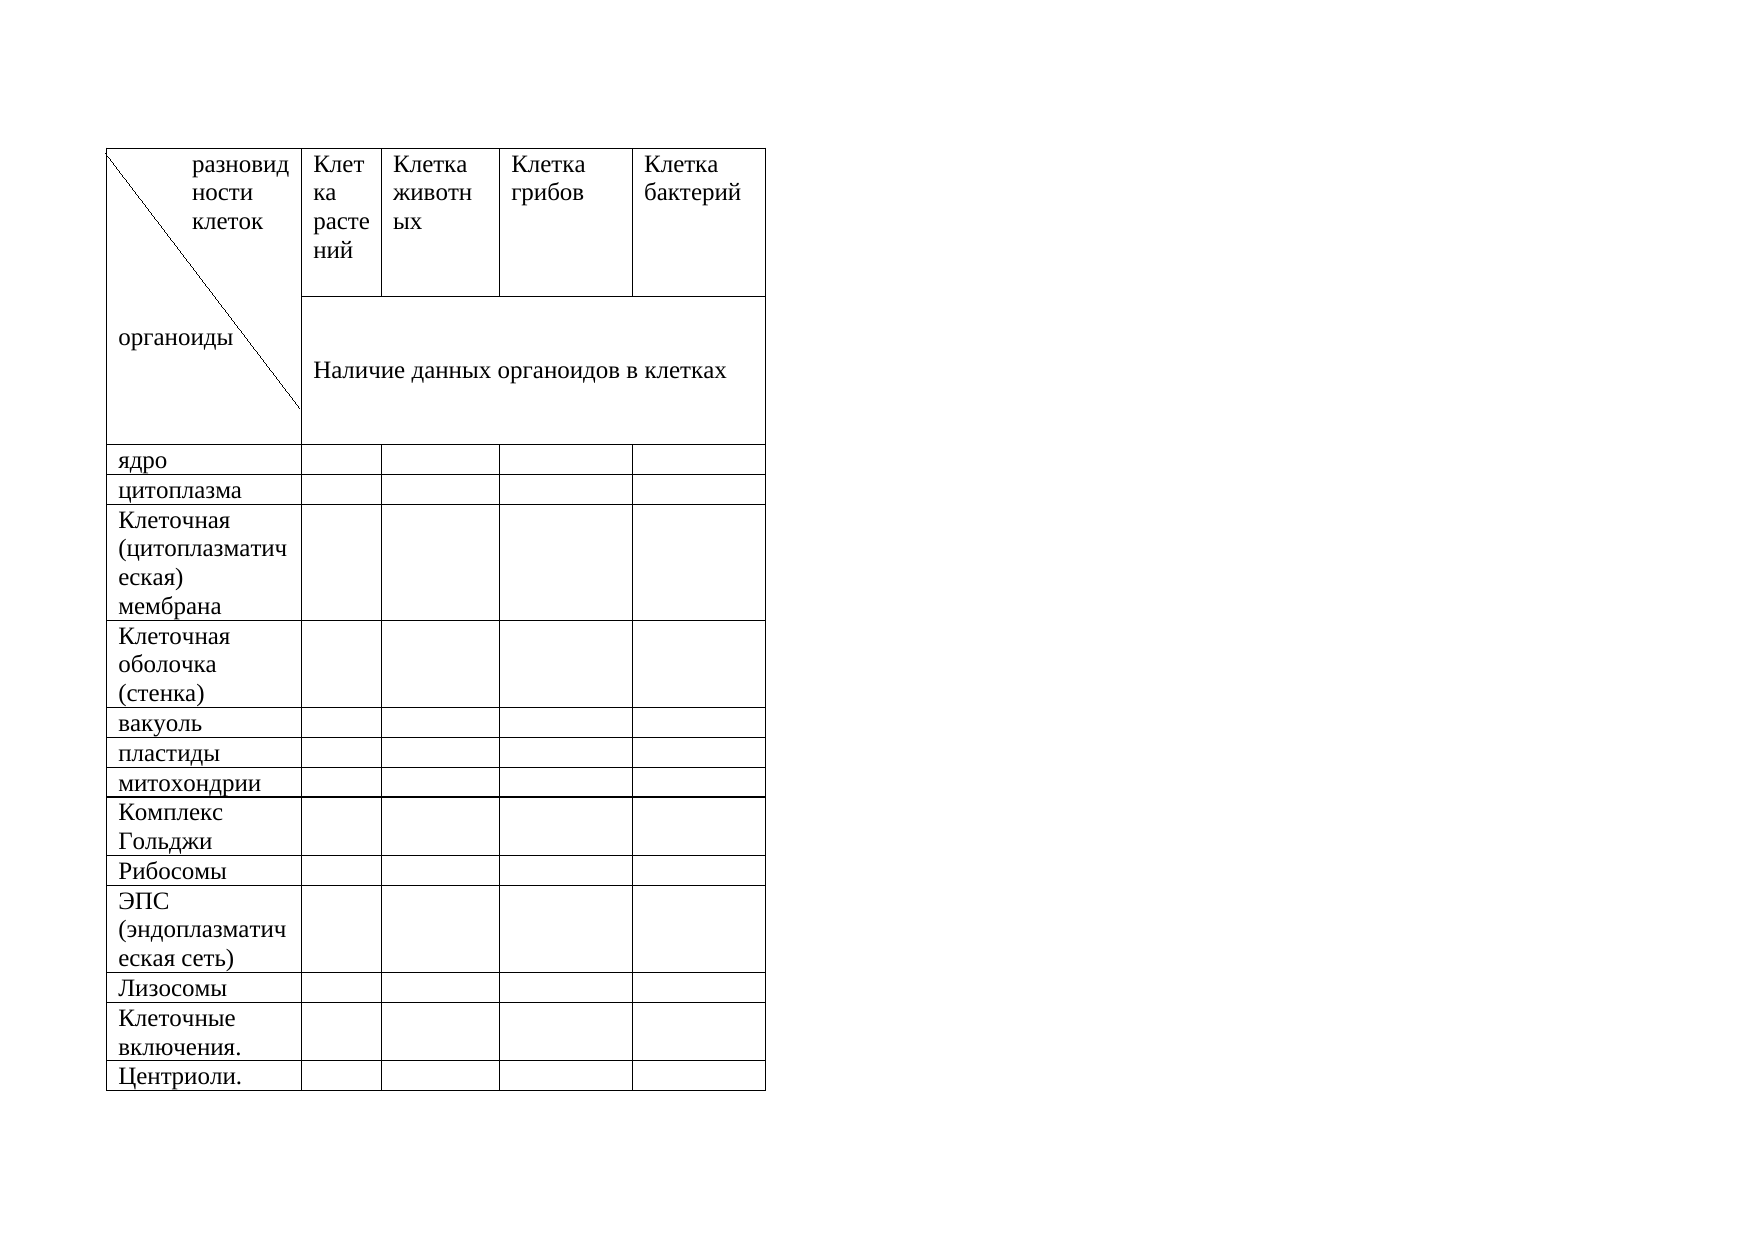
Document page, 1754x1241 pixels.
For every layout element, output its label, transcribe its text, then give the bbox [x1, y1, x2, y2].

table_cell [500, 475, 632, 504]
table_cell митохондрии [107, 768, 301, 796]
table_cell [382, 708, 499, 737]
table_cell [382, 505, 499, 620]
table_cell Лизосомы [107, 973, 301, 1002]
table_cell [302, 973, 381, 1002]
table_cell [382, 1061, 499, 1090]
table_cell [302, 708, 381, 737]
table_cell [302, 798, 381, 855]
table_cell Клеточная (цитоплазматическая) мембрана [107, 505, 301, 620]
table_header Клетка грибов [500, 149, 632, 296]
table_cell Рибосомы [107, 856, 301, 885]
table_cell [382, 798, 499, 855]
table_header разновидности клеток органоиды [107, 149, 301, 444]
table_cell Центриоли. [107, 1061, 301, 1090]
table_cell [500, 445, 632, 474]
table_cell [500, 738, 632, 767]
table_cell [500, 708, 632, 737]
table_cell [382, 475, 499, 504]
table_cell [302, 445, 381, 474]
table_cell [633, 973, 765, 1002]
table_cell [382, 738, 499, 767]
table_cell ядро [107, 445, 301, 474]
table_cell [633, 798, 765, 855]
table_cell [500, 505, 632, 620]
table_cell [633, 445, 765, 474]
table_cell [500, 886, 632, 972]
table_header Клетка животных [382, 149, 499, 296]
table_cell [500, 798, 632, 855]
table_cell [382, 973, 499, 1002]
table_cell [500, 973, 632, 1002]
table_cell [633, 708, 765, 737]
table_cell [633, 886, 765, 972]
table_cell Наличие данных органоидов в клетках [302, 297, 765, 444]
table_cell [633, 475, 765, 504]
table_cell [302, 1061, 381, 1090]
table_cell [633, 856, 765, 885]
table_cell Клеточные включения. [107, 1003, 301, 1060]
table_cell [382, 886, 499, 972]
table_cell [302, 768, 381, 796]
table_cell [633, 621, 765, 707]
table_cell [382, 768, 499, 796]
table_cell [382, 856, 499, 885]
table_cell [500, 1003, 632, 1060]
table_cell пластиды [107, 738, 301, 767]
table_cell вакуоль [107, 708, 301, 737]
table_cell [633, 1003, 765, 1060]
table_cell цитоплазма [107, 475, 301, 504]
table_cell [633, 505, 765, 620]
table_cell [302, 475, 381, 504]
table_cell [302, 856, 381, 885]
table_cell [302, 738, 381, 767]
table_cell [302, 886, 381, 972]
table_cell ЭПС (эндоплазматическая сеть) [107, 886, 301, 972]
table_cell [500, 768, 632, 796]
table_cell [382, 1003, 499, 1060]
table_cell [500, 1061, 632, 1090]
table_cell Клеточная оболочка (стенка) [107, 621, 301, 707]
table_cell [302, 505, 381, 620]
table_cell [382, 621, 499, 707]
table_header Клетка растений [302, 149, 381, 296]
table_cell [302, 621, 381, 707]
table_cell Комплекс Гольджи [107, 798, 301, 855]
table_cell [302, 1003, 381, 1060]
table_cell [633, 1061, 765, 1090]
table_header Клетка бактерий [633, 149, 765, 296]
table_cell [500, 856, 632, 885]
table_cell [382, 445, 499, 474]
table_cell [500, 621, 632, 707]
table_cell [633, 738, 765, 767]
table_cell [633, 768, 765, 796]
